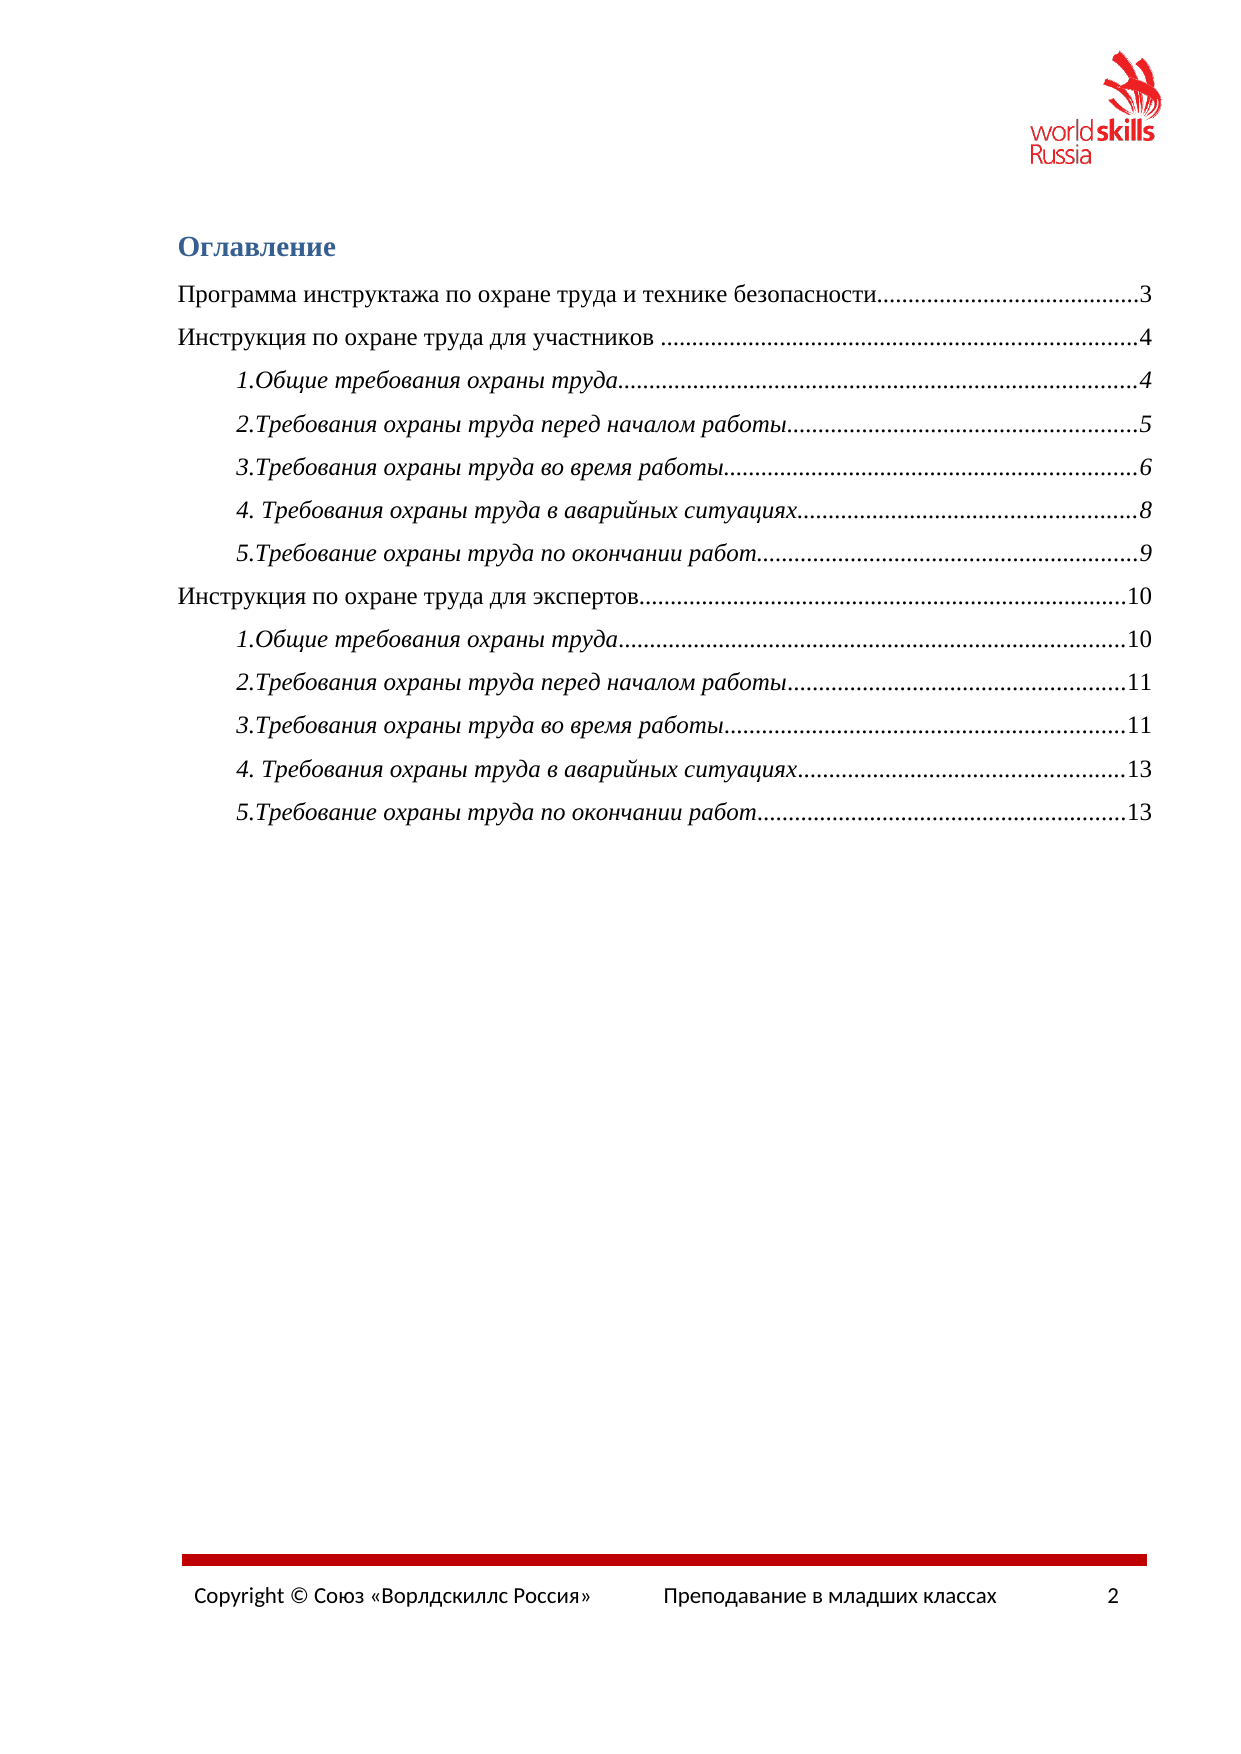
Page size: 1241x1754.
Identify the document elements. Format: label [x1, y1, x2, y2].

picture [1030, 50, 1187, 164]
